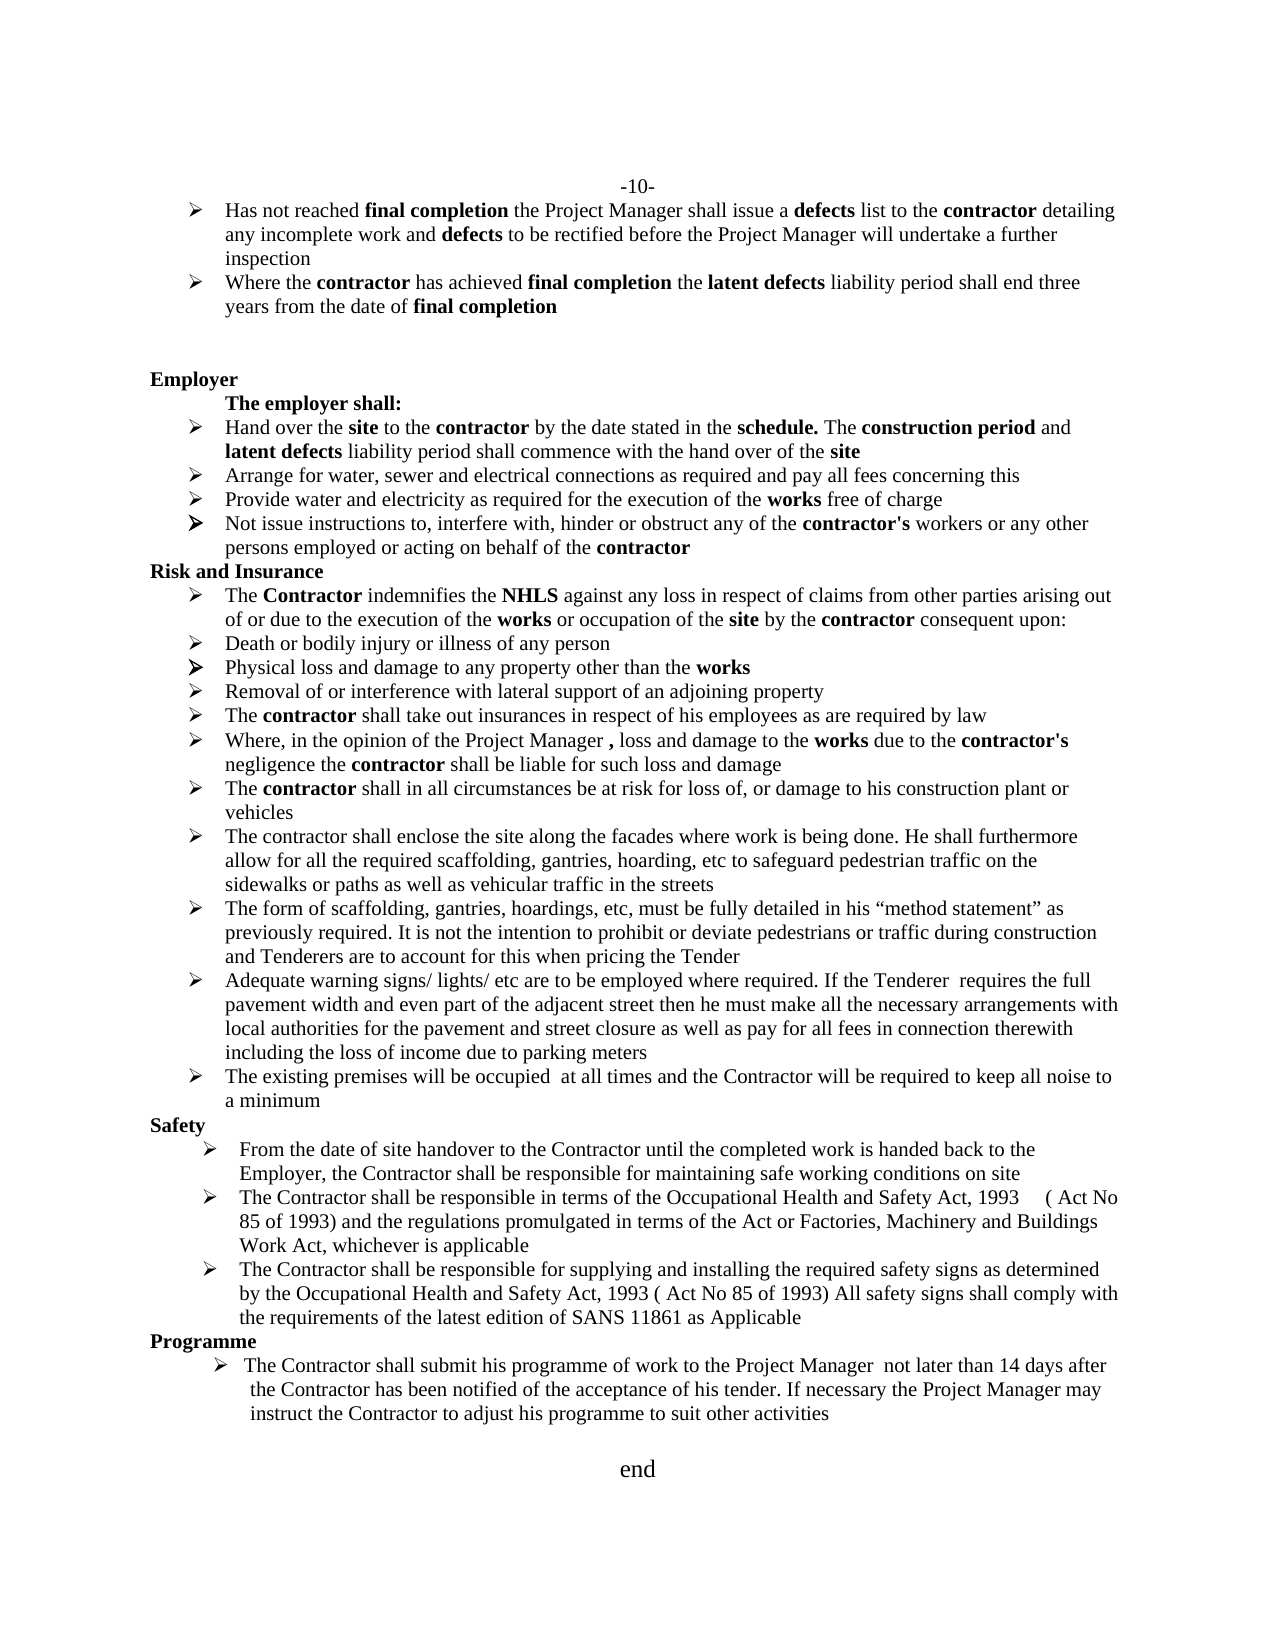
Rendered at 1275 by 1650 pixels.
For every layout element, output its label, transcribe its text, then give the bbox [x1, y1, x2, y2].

list The contractor shall take out insurances in respect of his employees as are required by law [187, 703, 1125, 727]
list Removal of or interference with lateral support of an adjoining property [187, 679, 1125, 703]
list The Contractor indemnifies the NHLS against any loss in respect of claims from other parties arising out of or due to the execution of the works or occupation of the site by the contractor consequent upon: [187, 583, 1125, 631]
list The form of scaffolding, gantries, hoardings, etc, must be fully detailed in his “method statement” as previously required. It is not the intention to prohibit or deviate pedestrians or traffic during construction and Tenderers are to account for this when pricing the Tender [187, 896, 1125, 968]
list The Contractor shall submit his programme of work to the Project Manager not later than 14 days after the Contractor has been notified of the acceptance of his tender. If necessary the Project Manager may instruct the Contractor to adjust his programme to suit other activities [212, 1353, 1125, 1425]
list The Contractor shall be responsible in terms of the Occupational Health and Safety Act, 1993 ( Act No 85 of 1993) and the regulations promulgated in terms of the Act or Factories, Machinery and Buildings Work Act, whichever is applicable [202, 1185, 1125, 1257]
list From the date of site handover to the Contractor until the completed work is handed back to the Employer, the Contractor shall be responsible for maintaining safe working conditions on site [202, 1137, 1125, 1185]
list Provide water and electricity as required for the execution of the works free of charge [187, 487, 1125, 511]
list Arrange for water, sewer and electrical connections as required and pay all fees concerning this [187, 463, 1125, 487]
list The existing premises will be occupied at all times and the Contractor will be required to keep all noise to a minimum [187, 1064, 1125, 1112]
text Risk and Insurance [150, 559, 1125, 583]
list Hand over the site to the contractor by the date stated in the schedule. The construction period and latent defects liability period shall commence with the hand over of the site [187, 415, 1125, 463]
text end [150, 1454, 1125, 1483]
text The employer shall: [150, 391, 1125, 415]
list Adequate warning signs/ lights/ etc are to be employed where required. If the Tenderer requires the full pavement width and even part of the adjacent street then he must make all the necessary arrangements with local authorities for the pavement and street closure as well as pay for all fees in connection therewith including the loss of income due to parking meters [187, 968, 1125, 1064]
text Programme [150, 1329, 1125, 1353]
list The Contractor shall be responsible for supplying and installing the required safety signs as determined by the Occupational Health and Safety Act, 1993 ( Act No 85 of 1993) All safety signs shall comply with the requirements of the latest edition of SANS 11861 as Applicable [202, 1257, 1125, 1329]
text Employer [150, 367, 1125, 391]
list Physical loss and damage to any property other than the works [187, 655, 1125, 679]
text -10- [150, 174, 1125, 198]
list Where, in the opinion of the Project Manager , loss and damage to the works due to the contractor's negligence the contractor shall be liable for such loss and damage [187, 727, 1125, 776]
list The contractor shall enclose the site along the facades where work is being done. He shall furthermore allow for all the required scaffolding, gantries, hoarding, etc to safeguard pedestrian traffic on the sidewalks or paths as well as vehicular traffic in the streets [187, 824, 1125, 896]
list Not issue instructions to, interfere with, hinder or obstruct any of the contractor's workers or any other persons employed or acting on behalf of the contractor [187, 511, 1125, 559]
list Has not reached final completion the Project Manager shall issue a defects list to the contractor detailing any incomplete work and defects to be rectified before the Project Manager will undertake a further inspection [187, 198, 1125, 270]
list The contractor shall in all circumstances be at risk for loss of, or damage to his construction plant or vehicles [187, 776, 1125, 824]
text Safety [150, 1112, 1125, 1137]
list Death or bodily injury or illness of any person [187, 631, 1125, 655]
list Where the contractor has achieved final completion the latent defects liability period shall end three years from the date of final completion [187, 270, 1125, 318]
